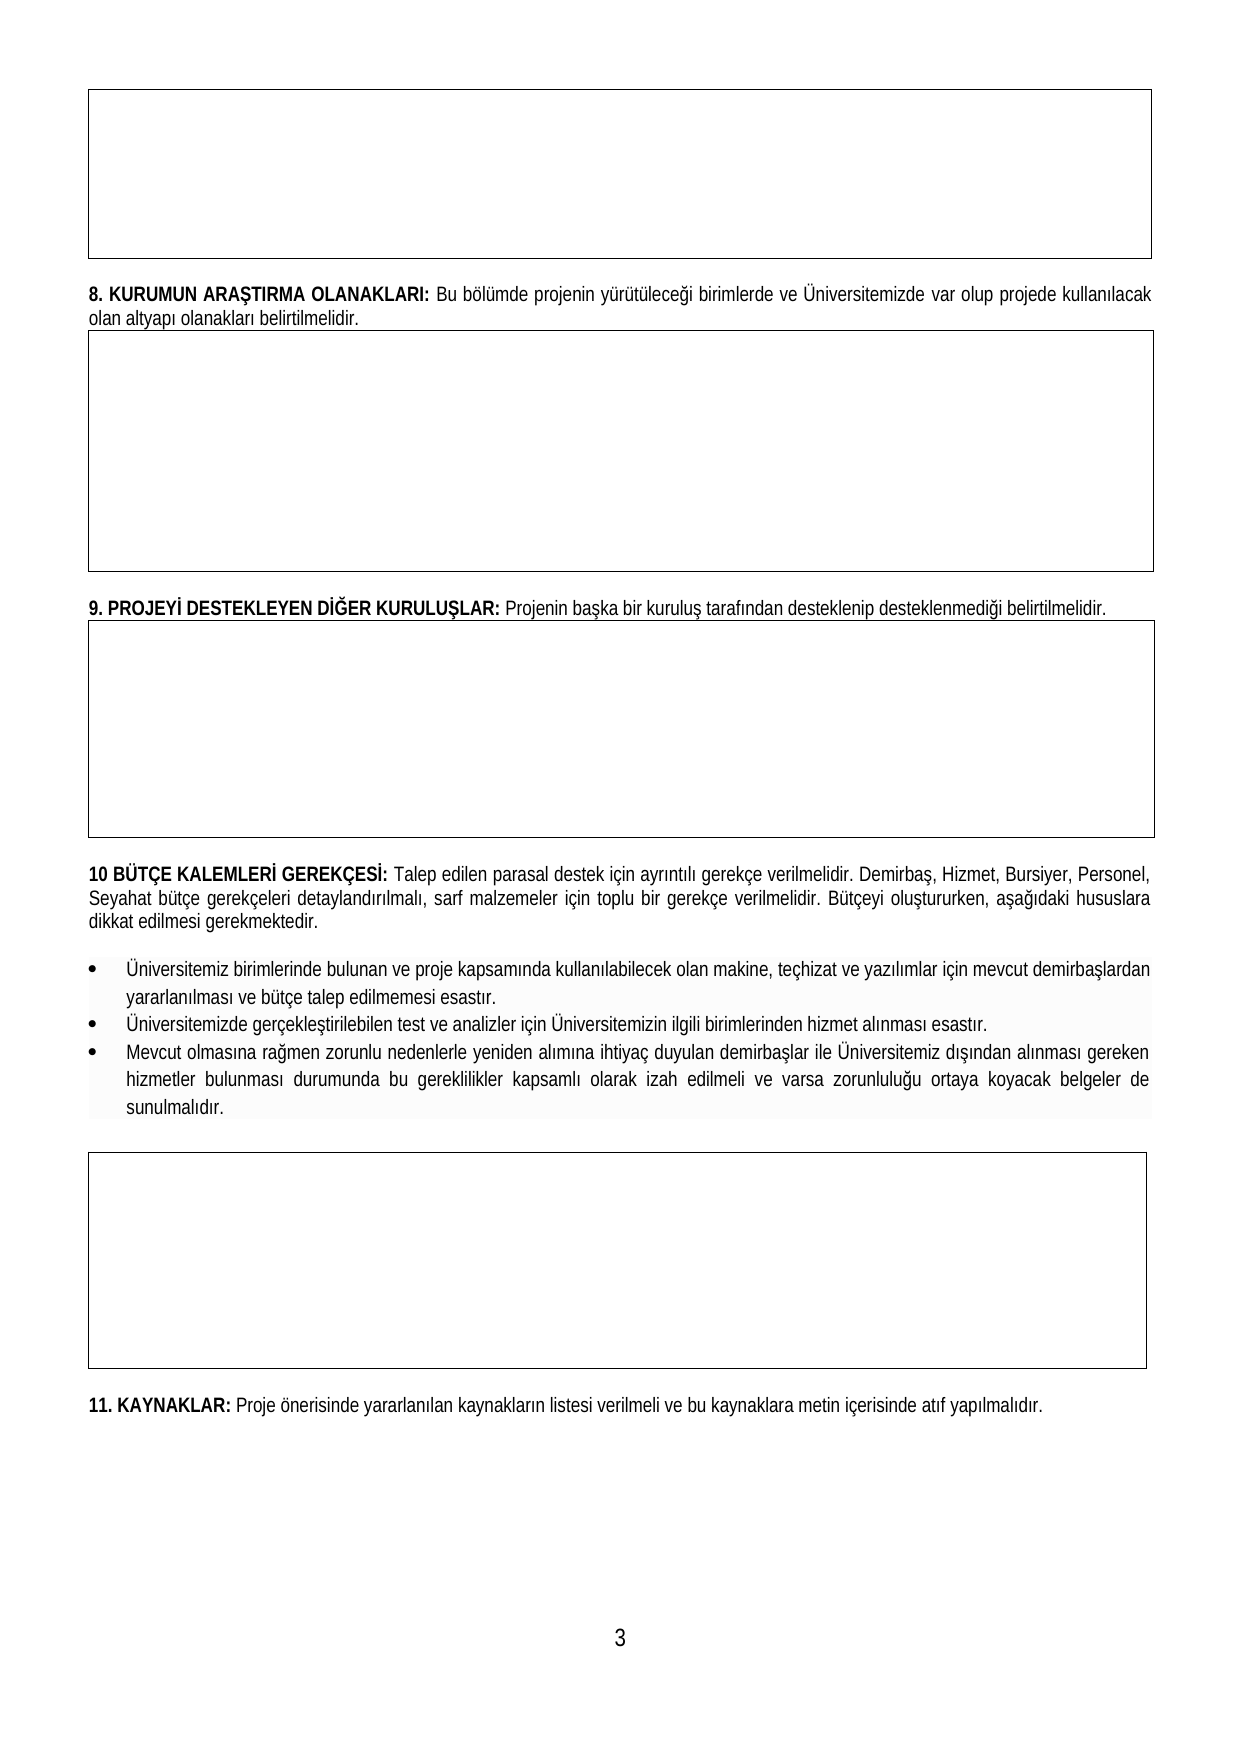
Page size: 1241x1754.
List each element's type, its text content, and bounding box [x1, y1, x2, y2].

list Mevcut olmasına rağmen zorunlu nedenlerle yeniden alımına ihtiyaç duyulan demirbaşlar ile Üniversitemiz dışından alınması gereken hizmetler bulunması durumunda bu gereklilikler kapsamlı olarak izah edilmeli ve varsa zorunluluğu ortaya koyacak belgeler de sunulmalıdır. [89, 1040, 1152, 1119]
text 10 BÜTÇE KALEMLERİ GEREKÇESİ: Talep edilen parasal destek için ayrıntılı gerekçe verilmelidir. Demirbaş, Hizmet, Bursiyer, Personel, Seyahat bütçe gerekçeleri detaylandırılmalı, sarf malzemeler için toplu bir gerekçe verilmelidir. Bütçeyi oluştururken, aşağıdaki hususlara dikkat edilmesi gerekmektedir. [89, 862, 1152, 933]
text 9. PROJEYİ DESTEKLEYEN DİĞER KURULUŞLAR: Projenin başka bir kuruluş tarafından desteklenip desteklenmediği belirtilmelidir. [89, 596, 1152, 620]
table_header [89, 90, 1151, 257]
text 8. KURUMUN ARAŞTIRMA OLANAKLARI: Bu bölümde projenin yürütüleceği birimlerde ve Üniversitemizde var olup projede kullanılacak olan altyapı olanakları belirtilmelidir. [89, 282, 1152, 330]
text 11. KAYNAKLAR: Proje önerisinde yararlanılan kaynakların listesi verilmeli ve bu kaynaklara metin içerisinde atıf yapılmalıdır. [89, 1393, 1152, 1417]
list Üniversitemiz birimlerinde bulunan ve proje kapsamında kullanılabilecek olan makine, teçhizat ve yazılımlar için mevcut demirbaşlardan yararlanılması ve bütçe talep edilmemesi esastır. [89, 957, 1152, 1009]
list Üniversitemizde gerçekleştirilebilen test ve analizler için Üniversitemizin ilgili birimlerinden hizmet alınması esastır. [89, 1012, 1152, 1036]
table_header [89, 621, 1154, 837]
table_header [89, 331, 1153, 571]
table_header [89, 1153, 1146, 1368]
